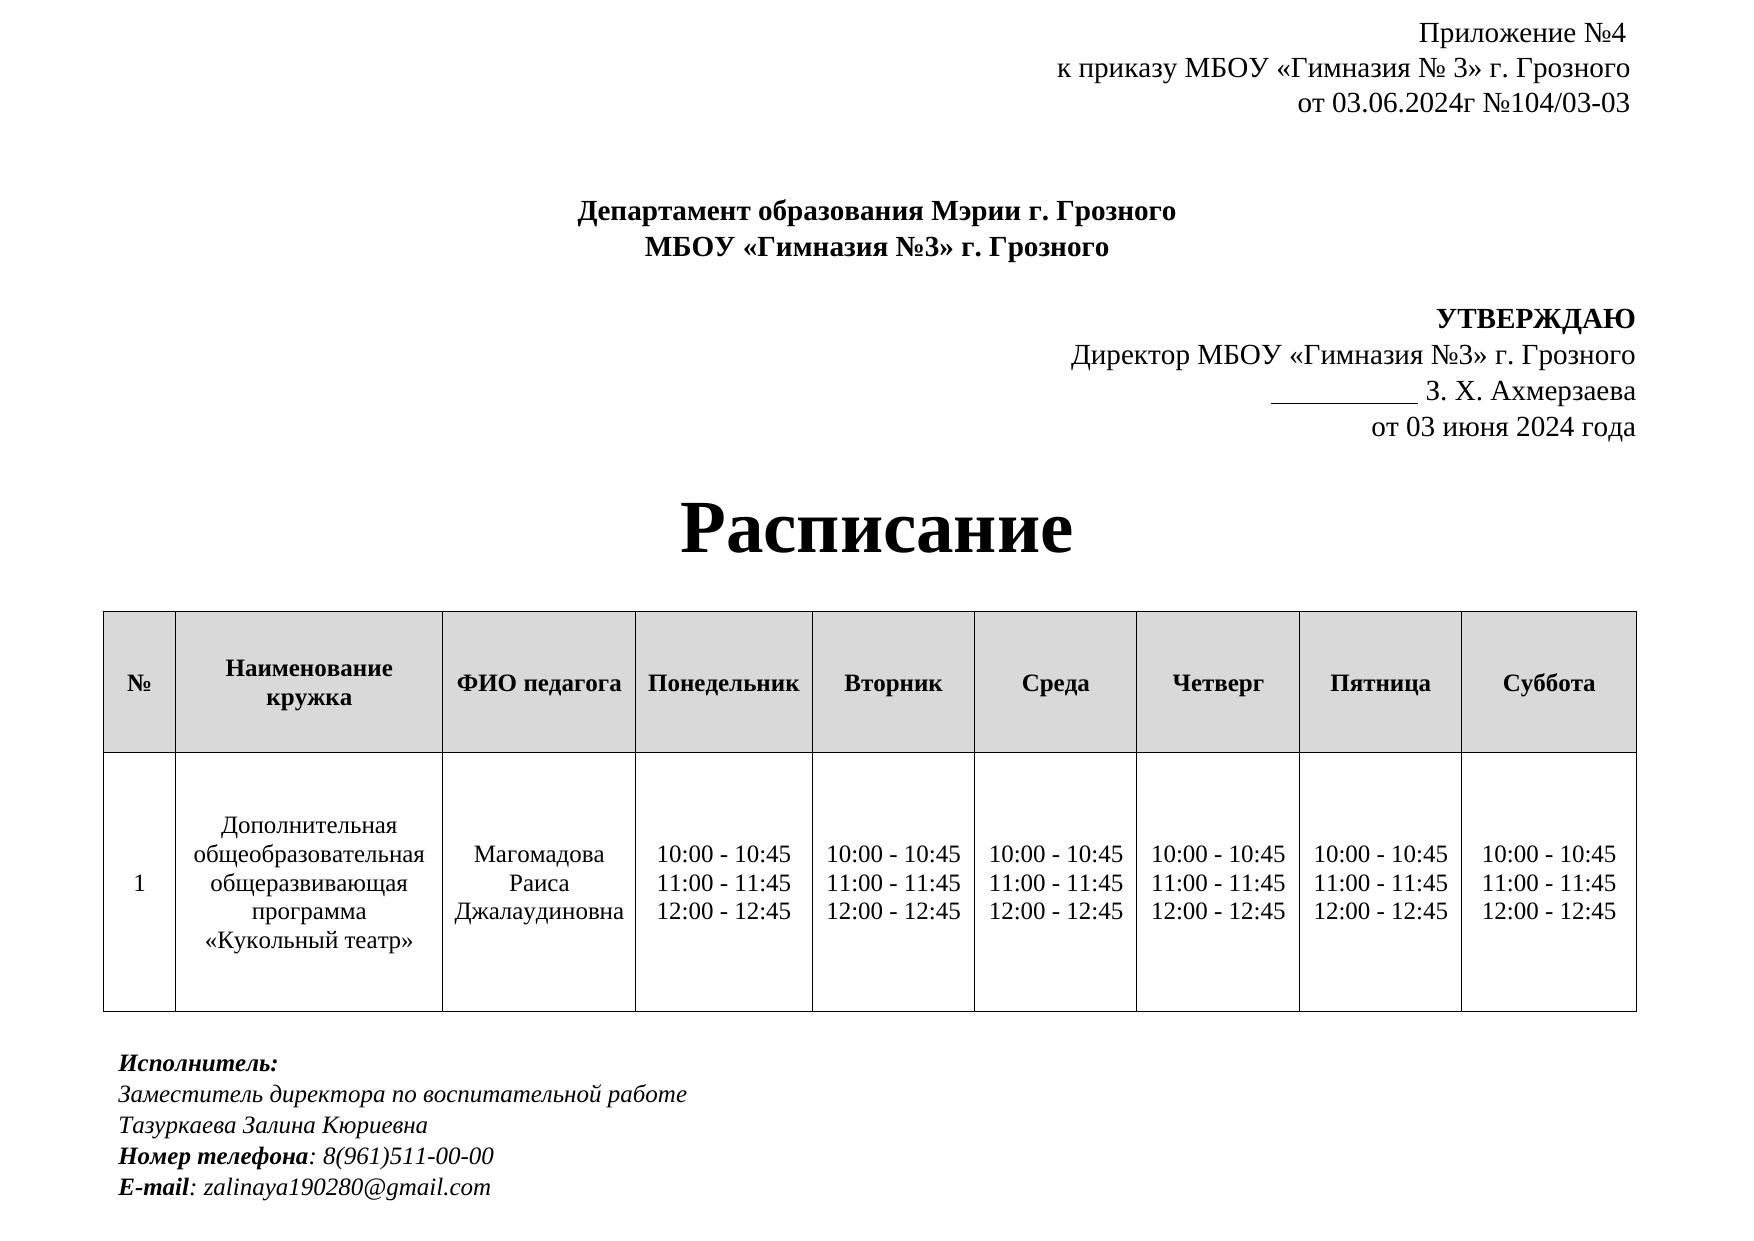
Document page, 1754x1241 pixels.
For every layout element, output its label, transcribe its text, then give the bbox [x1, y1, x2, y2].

text Тазуркаева Залина Кюриевна [118, 1110, 1636, 1139]
table_header Суббота [1462, 612, 1636, 752]
table_cell Дополнительная общеобразовательная общеразвивающая программа «Кукольный театр» [176, 753, 442, 1011]
table_header Среда [975, 612, 1136, 752]
text Заместитель директора по воспитательной работе [118, 1079, 1636, 1108]
table_header ФИО педагога [443, 612, 635, 752]
table_cell 10:00 - 10:45 11:00 - 11:45 12:00 - 12:45 [636, 753, 812, 1011]
text к приказу МБОУ «Гимназия № 3» г. Грозного [118, 50, 1636, 83]
table_header Понедельник [636, 612, 812, 752]
table_header Пятница [1300, 612, 1461, 752]
table_cell 10:00 - 10:45 11:00 - 11:45 12:00 - 12:45 [1137, 753, 1299, 1011]
text Исполнитель: [118, 1048, 1636, 1077]
text Расписание [118, 482, 1636, 568]
text Номер телефона: 8(961)511-00-00 [118, 1141, 1636, 1170]
text от 03.06.2024г №104/03-03 [118, 85, 1636, 119]
text УТВЕРЖДАЮ [118, 301, 1636, 335]
table_cell Магомадова Раиса Джалаудиновна [443, 753, 635, 1011]
table_header Наименование кружка [176, 612, 442, 752]
table_cell 10:00 - 10:45 11:00 - 11:45 12:00 - 12:45 [813, 753, 974, 1011]
text Директор МБОУ «Гимназия №3» г. Грозного [118, 337, 1636, 371]
table_header № [104, 612, 175, 752]
text З. Х. Ахмерзаева [118, 373, 1636, 407]
table_cell 10:00 - 10:45 11:00 - 11:45 12:00 - 12:45 [975, 753, 1136, 1011]
text E-mail: zalinaya190280@gmail.com [118, 1172, 1636, 1201]
text от 03 июня 2024 года [118, 409, 1636, 443]
table_cell 1 [104, 753, 175, 1011]
table_cell 10:00 - 10:45 11:00 - 11:45 12:00 - 12:45 [1300, 753, 1461, 1011]
table_header Вторник [813, 612, 974, 752]
table_header Четверг [1137, 612, 1299, 752]
text Приложение №4 [118, 15, 1636, 48]
table_cell 10:00 - 10:45 11:00 - 11:45 12:00 - 12:45 [1462, 753, 1636, 1011]
text Департамент образования Мэрии г. Грозного [118, 193, 1636, 226]
text МБОУ «Гимназия №3» г. Грозного [118, 229, 1636, 262]
